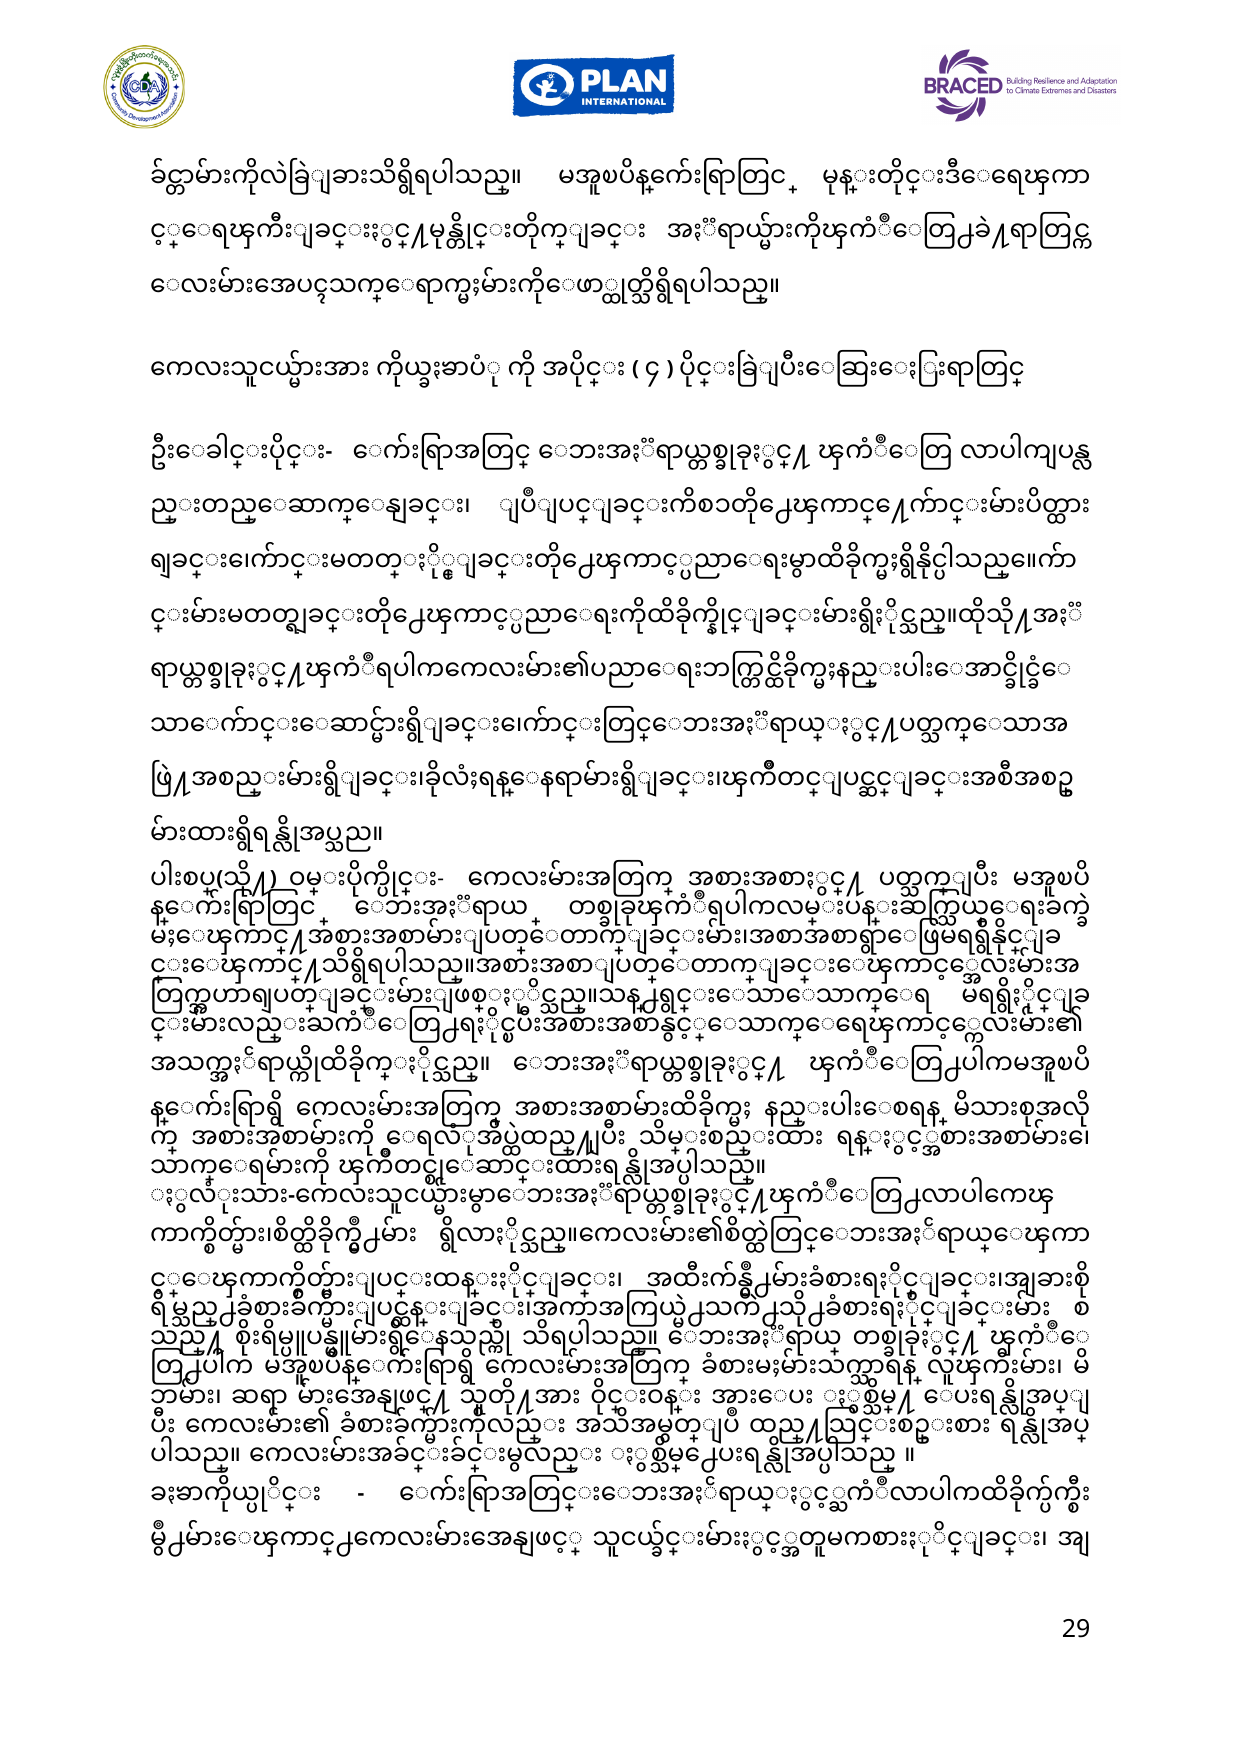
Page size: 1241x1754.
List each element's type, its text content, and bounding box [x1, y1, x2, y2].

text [150, 1467, 1090, 1551]
picture [509, 52, 678, 120]
picture [103, 45, 185, 129]
text ပါးစပ္(သို႔) ဝမ္းပိုက္ပိုင္း- ကေလးမ်ားအတြက္ အစားအစာႏွင္႔ ပတ္သက္ျပီး မအူၿပိန္ေက်းရြာတြင္ ေဘးအႏၱရာယ္ တစ္ခုခုၾကံဳရပါကလမ္းပန္းဆက္သြယ္ေရးခက္ခဲမႈေၾကာင္႔အစားအစာမ်ားျပတ္ေတာက္ျခင္းမ်ား၊အစာအစာရွာေဖြမရရွိနိုင္ျခင္းေၾကာင္႔သိရွိရပါသည္။အစားအစာျပတ္ေတာက္ျခင္းေၾကာင့္အေလးမ်ားအတြက္အဟာရျပတ္ျခင္းမ်ားျဖစ္ႏုိင္သည္။သန္႕ရွင္းေသာေသာက္ေရ မရရွိႏိုင္ျခင္းမ်ားလည္းႀကံဳေတြ႕ရႏိုင္ၿပီးအစားအစာနွင့္ေသာက္ေရေၾကာင့္ကေလးမ်ား၏ အသက္အႏၲရာယ္ကိုထိခိုက္ႏိုင္သည္။ ေဘးအႏၱရာယ္တစ္ခုခုႏွင္႔ ၾကံဳေတြ႕ပါကမအူၿပိန္ေက်းရြာရွိ ကေလးမ်ားအတြက္ အစားအစာမ်ားထိခိုက္မႈ နည္းပါးေစရန္ မိသားစုအလိုက္ အစားအစာမ်ားကို ေရလံုအိပ္ထဲထည္႔ျပီး သိမ္းစည္းထား ရန္ႏွင့္အစားအစာမ်ား၊ေသာက္ေရမ်ားကို ၾကိဳတင္စုေဆာင္းထားရန္လိုအပ္ပါသည္။ [150, 862, 1090, 1179]
text ဦးေခါင္းပိုင္း- ေက်းရြာအတြင္ ေဘးအႏၱရာယ္တစ္ခုခုႏွင္႔ ၾကံဳေတြ လာပါကျပန္လည္းတည္ေဆာက္ေနျခင္း၊ ျပဳျပင္ျခင္းကိစၥတို႕ေၾကာင္႔ေက်ာင္းမ်ားပိတ္ထားရျခင္း၊ေက်ာင္းမတတ္ႏို္င္ျခင္းတို႕ေၾကာင့္ပညာေရးမွာထိခိုက္မႈရွိနိုင္ပါသည္။ေက်ာင္းမ်ားမတတ္ရျခင္းတို႕ေၾကာင့္ပညာေရးကိုထိခိုက္နိုင္ျခင္းမ်ားရွိႏိုင္သည္။ထိုသို႔အႏၱရာယ္တစ္ခုခုႏွင္႔ၾကံဳရပါကကေလးမ်ား၏ပညာေရးဘက္တြင္ထိခိုက္မႈနည္းပါးေအာင္ခိုင္ခံေသာေက်ာင္းေဆာင္မ်ားရွိျခင္း၊ေက်ာင္းတြင္ေဘးအႏၱရာယ္ႏွင္႔ပတ္သက္ေသာအဖြဲ႔အစည္းမ်ားရွိျခင္း၊ခိုလံႈရန္ေနရာမ်ားရွိျခင္း၊ၾကိဳတင္ျပင္ဆင္ျခင္းအစီအစဥ္မ်ားထားရွိရန္လိုအပ္သည။ [150, 425, 1090, 862]
picture [920, 45, 1122, 125]
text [150, 150, 1090, 314]
text ႏွလံုးသား-ကေလးသူငယ္မ်ားမွာေဘးအႏၱရာယ္တစ္ခုခုႏွင္႔ၾကံဳေတြ႕လာပါကေၾကာက္စိတ္မ်ား၊စိတ္ထိခိုက္မွဳ႕မ်ား ရွိလာႏိုင္သည္။ကေလးမ်ား၏စိတ္ထဲတြင္ေဘးအႏၲရာယ္ေၾကာင့္ေၾကာက္စိတ္မ်ားျပင္းထန္းႏိုင္ျခင္း၊ အထီးက်န္မွဳ႕မ်ားခံစားရႏိုင္ျခင္း၊အျခားစိုရိမ္သည္႕ခံစားခ်က္မ်ားျပင္ထန္းျခင္း၊အကာအကြယ္မဲ႕သကဲ႕သို႕ခံစားရႏိုင္ျခင္းမ်ား စသည္႔ စိုးရိမ္ပူပန္မူမ်ားရွိေနသည္ကို သိရပါသည္။ ေဘးအႏၱရာယ္ တစ္ခုခုႏွင္႔ ၾကံဳေတြ႕ပါက မအူၿပိန္ေက်းရြာရွိ ကေလးမ်ားအတြက္ ခံစားမႈမ်ားသက္သာရန္ လူၾကီးမ်ား၊ မိဘမ်ား၊ ဆရာ မ်ားအေနျဖင္႔ သူတို႔အား ဝိုင္းဝန္း အားေပး ႏွစ္သိမ္႔ ေပးရန္လိုအပ္ျပီး ကေလးမ်ား၏ ခံစားခ်က္မ်ားကိုလည္း အသိအမွတ္ျပဳ ထည္႔သြင္းစဥ္းစား ရန္လိုအပ္ပါသည္။ ကေလးမ်ားအခ်င္းခ်င္းမွလည္း ႏွစ္သိမ္႕ေပးရန္လိုအပ္ပါသည္ ။ [150, 1179, 1090, 1467]
text ကေလးသူငယ္မ်ားအား ကိုယ္ခႏၶာပံု ကို အပိုင္း ( ၄ ) ပိုင္းခြဲျပီးေဆြးေႏြးရာတြင္ [150, 342, 1090, 397]
